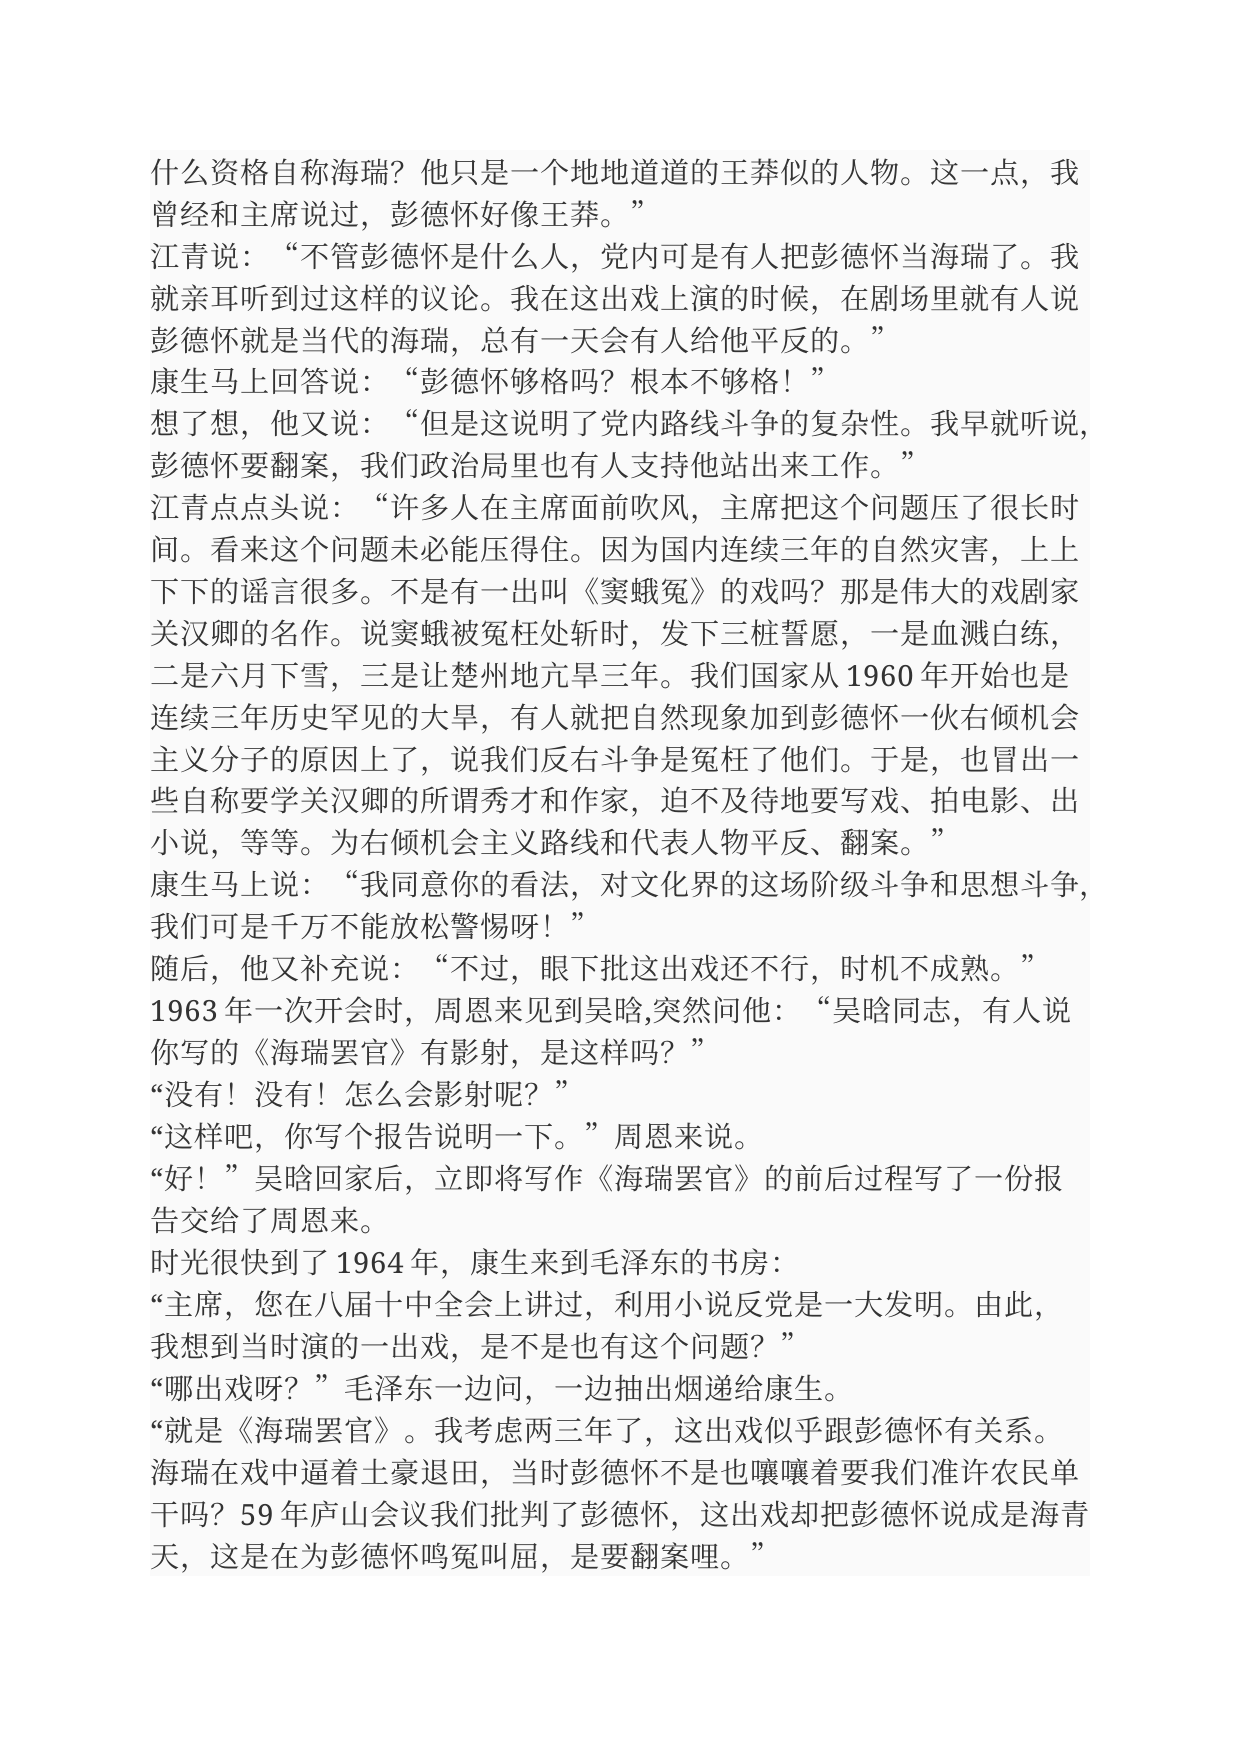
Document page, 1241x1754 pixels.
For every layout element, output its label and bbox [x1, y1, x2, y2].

text [150, 150, 1090, 1576]
